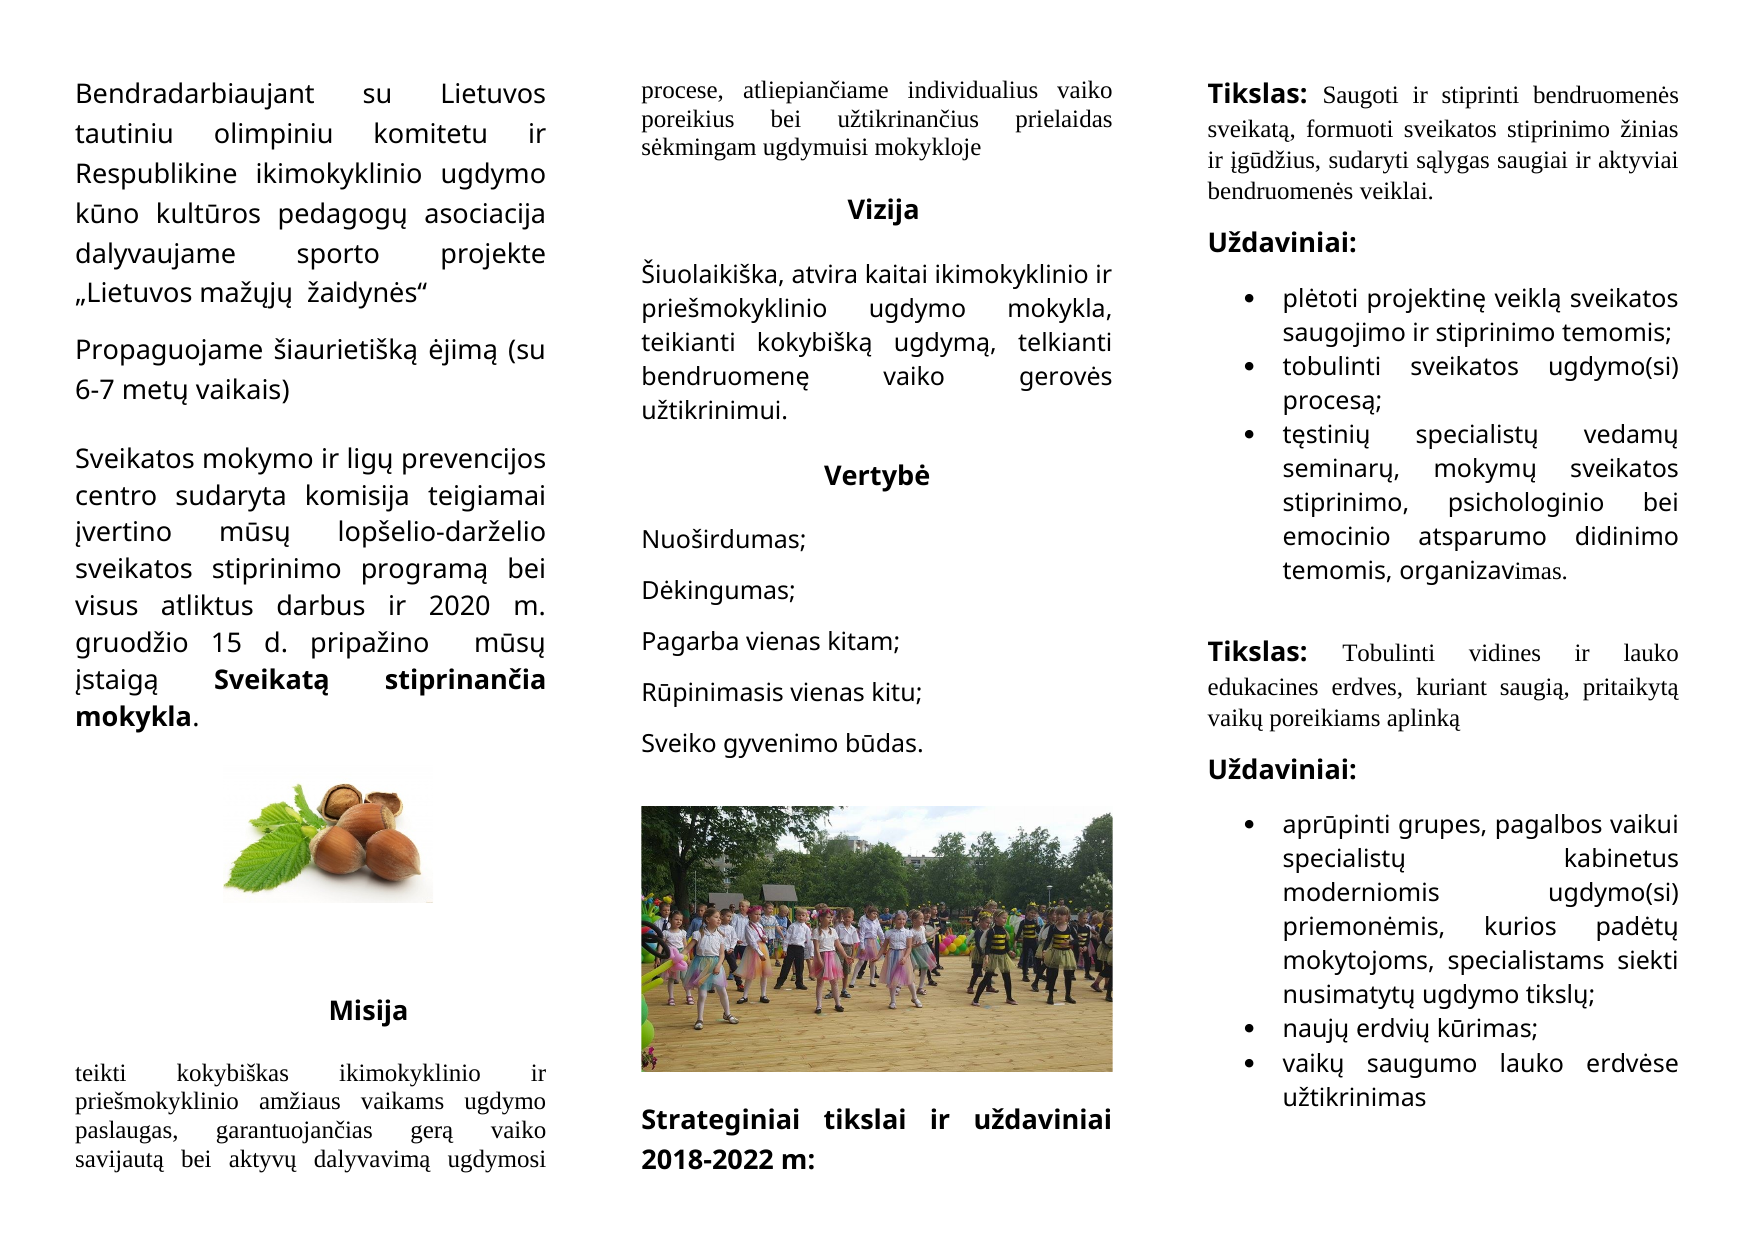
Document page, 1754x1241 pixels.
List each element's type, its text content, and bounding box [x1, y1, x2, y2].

text Sveiko gyvenimo būdas. [641, 726, 1113, 760]
list vaikų saugumo lauko erdvėse užtikrinimas [1245, 1045, 1679, 1113]
list tobulinti sveikatos ugdymo(si) procesą; [1245, 348, 1679, 417]
text Tikslas: Saugoti ir stiprinti bendruomenės sveikatą, formuoti sveikatos stiprinimo žinias ir įgūdžius, sudaryti sąlygas saugiai ir aktyviai bendruomenės veiklai. [1207, 75, 1679, 205]
text Tikslas: Tobulinti vidines ir lauko edukacines erdves, kuriant saugią, pritaikytą vaikų poreikiams aplinką [1207, 632, 1679, 731]
text Šiuolaikiška, atvira kaitai ikimokyklinio ir priešmokyklinio ugdymo mokykla, teikianti kokybišką ugdymą, telkianti bendruomenę vaiko gerovės užtikrinimui. [641, 256, 1113, 427]
text Vertybė [641, 456, 1113, 493]
text Uždaviniai: [1207, 224, 1679, 261]
text Dėkingumas; [641, 573, 1113, 607]
list aprūpinti grupes, pagalbos vaikui specialistų kabinetus moderniomis ugdymo(si) priemonėmis, kurios padėtų mokytojoms, specialistams siekti nusimatytų ugdymo tikslų; [1245, 807, 1679, 1011]
text Misija [75, 992, 546, 1028]
list plėtoti projektinę veiklą sveikatos saugojimo ir stiprinimo temomis; [1245, 280, 1679, 348]
text teikti kokybiškas ikimokyklinio ir priešmokyklinio amžiaus vaikams ugdymo paslaugas, garantuojančias gerą vaiko savijautą bei aktyvų dalyvavimą ugdymosi procese, atliepiančiame individualius vaiko poreikius bei užtikrinančius prielaidas sėkmingam ugdymuisi mokykloje [75, 1058, 546, 1173]
text Nuoširdumas; [641, 522, 1113, 556]
text teikti kokybiškas ikimokyklinio ir priešmokyklinio amžiaus vaikams ugdymo paslaugas, garantuojančias gerą vaiko savijautą bei aktyvų dalyvavimą ugdymosi procese, atliepiančiame individualius vaiko poreikius bei užtikrinančius prielaidas sėkmingam ugdymuisi mokykloje [641, 75, 1113, 161]
text Sveikatos mokymo ir ligų prevencijos centro sudaryta komisija teigiamai įvertino mūsų lopšelio-darželio sveikatos stiprinimo programą bei visus atliktus darbus ir 2020 m. gruodžio 15 d. pripažino mūsų įstaigą Sveikatą stiprinančia mokykla. [75, 439, 546, 734]
text Propaguojame šiaurietišką ėjimą (su 6-7 metų vaikais) [75, 330, 546, 407]
text Vizija [641, 190, 1113, 227]
picture [641, 806, 1113, 1072]
text Bendradarbiaujant su Lietuvos tautiniu olimpiniu komitetu ir Respublikine ikimokyklinio ugdymo kūno kultūros pedagogų asociacija dalyvaujame sporto projekte „Lietuvos mažųjų žaidynės“ [75, 75, 546, 311]
list tęstinių specialistų vedamų seminarų, mokymų sveikatos stiprinimo, psichologinio bei emocinio atsparumo didinimo temomis, organizavimas. [1245, 417, 1679, 587]
text Uždaviniai: [1207, 750, 1679, 787]
list naujų erdvių kūrimas; [1245, 1011, 1679, 1045]
text Strateginiai tikslai ir uždaviniai 2018-2022 m: [641, 1101, 1113, 1177]
text Pagarba vienas kitam; [641, 624, 1113, 658]
text Rūpinimasis vienas kitu; [641, 675, 1113, 709]
picture [223, 763, 434, 903]
